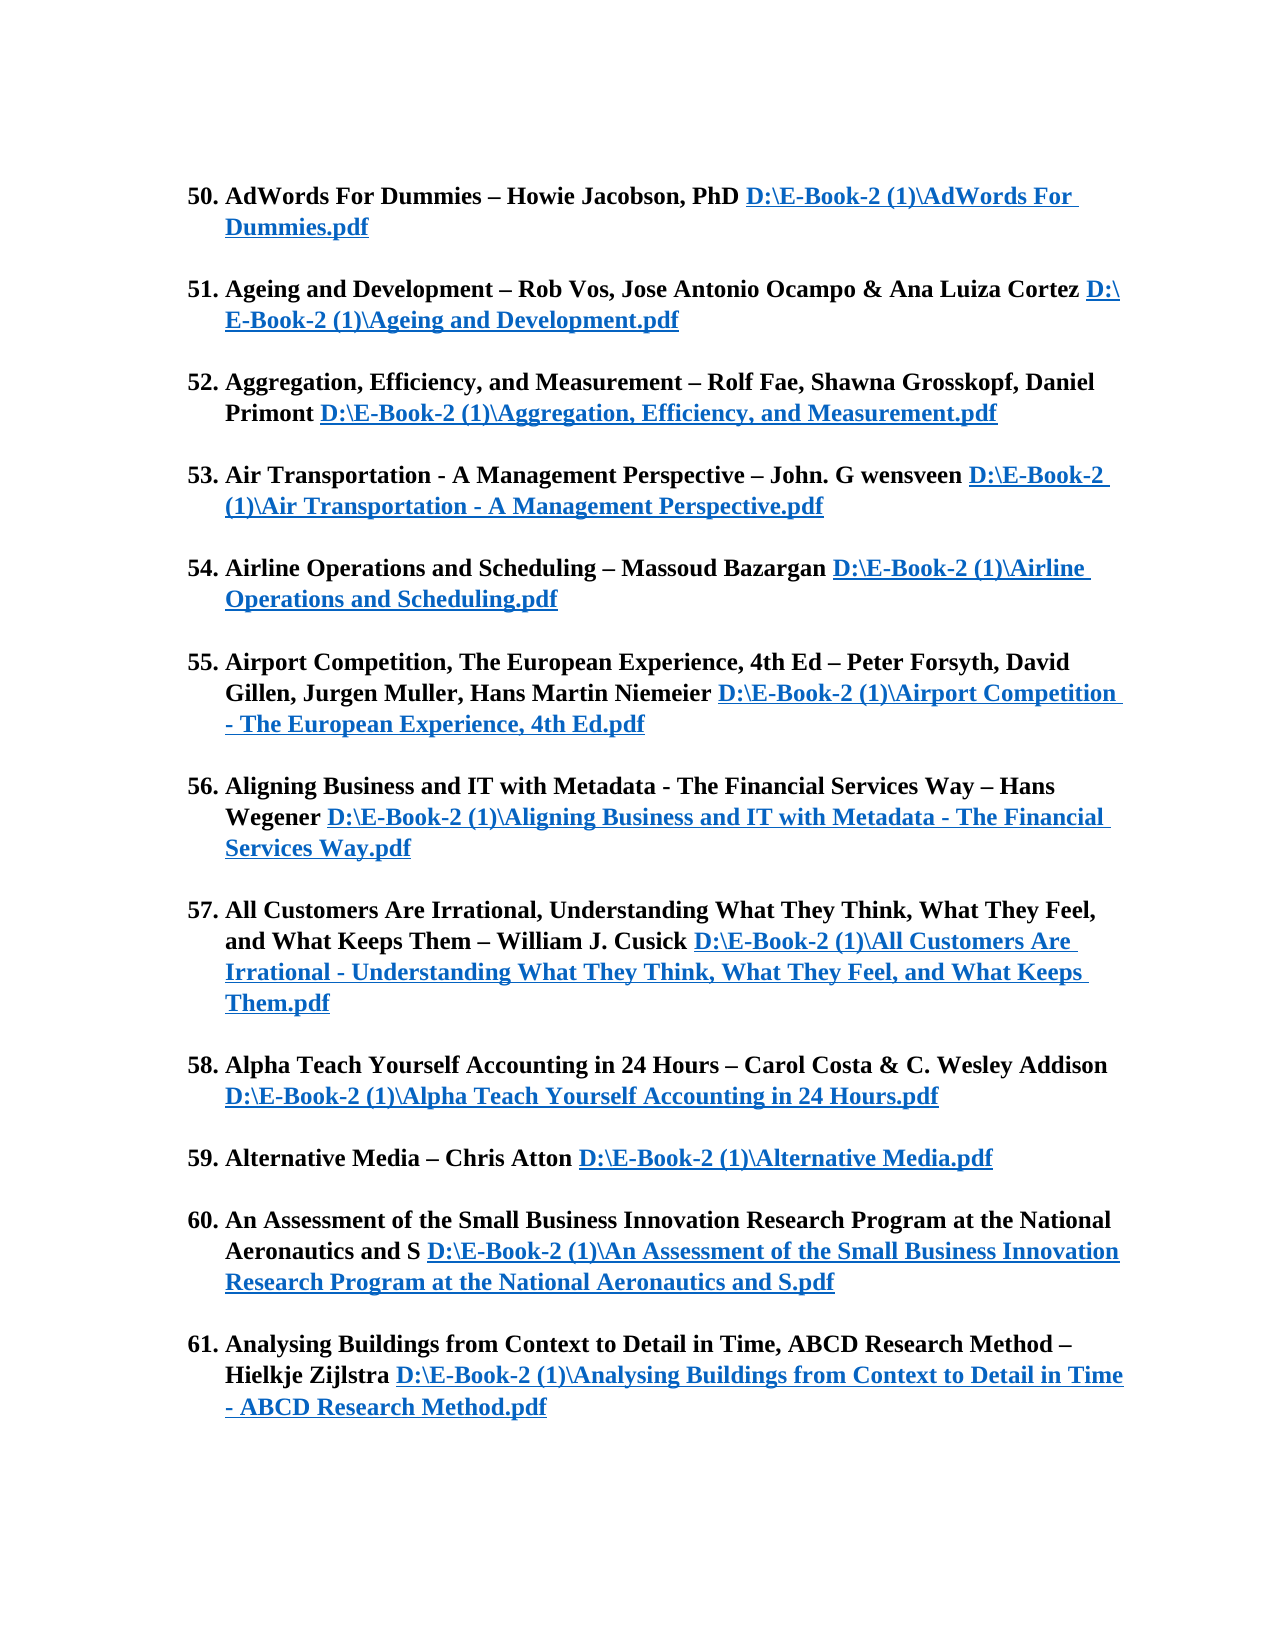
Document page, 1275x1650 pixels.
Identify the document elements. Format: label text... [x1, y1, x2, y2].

list Airport Competition, The European Experience, 4th Ed – Peter Forsyth, David Gillen, Jurgen Muller, Hans Martin Niemeier D:\E-Book-2 (1)\Airport Competition - The European Experience, 4th Ed.pdf [187, 647, 1125, 737]
list Aligning Business and IT with Metadata - The Financial Services Way – Hans Wegener D:\E-Book-2 (1)\Aligning Business and IT with Metadata - The Financial Services Way.pdf [187, 771, 1125, 862]
list Airline Operations and Scheduling – Massoud Bazargan D:\E-Book-2 (1)\Airline Operations and Scheduling.pdf [187, 553, 1125, 613]
list An Assessment of the Small Business Innovation Research Program at the National Aeronautics and S D:\E-Book-2 (1)\An Assessment of the Small Business Innovation Research Program at the National Aeronautics and S.pdf [187, 1205, 1125, 1296]
list Air Transportation - A Management Perspective – John. G wensveen D:\E-Book-2 (1)\Air Transportation - A Management Perspective.pdf [187, 460, 1125, 520]
list All Customers Are Irrational, Understanding What They Think, What They Feel, and What Keeps Them – William J. Cusick D:\E-Book-2 (1)\All Customers Are Irrational - Understanding What They Think, What They Feel, and What Keeps Them.pdf [187, 895, 1125, 1017]
list AdWords For Dummies – Howie Jacobson, PhD D:\E-Book-2 (1)\AdWords For Dummies.pdf [187, 181, 1125, 241]
list Alternative Media – Chris Atton D:\E-Book-2 (1)\Alternative Media.pdf [187, 1143, 1125, 1172]
list Aggregation, Efficiency, and Measurement – Rolf Fae, Shawna Grosskopf, Daniel Primont D:\E-Book-2 (1)\Aggregation, Efficiency, and Measurement.pdf [187, 367, 1125, 427]
list Analysing Buildings from Context to Detail in Time, ABCD Research Method – Hielkje Zijlstra D:\E-Book-2 (1)\Analysing Buildings from Context to Detail in Time - ABCD Research Method.pdf [187, 1329, 1125, 1420]
list Alpha Teach Yourself Accounting in 24 Hours – Carol Costa & C. Wesley Addison D:\E-Book-2 (1)\Alpha Teach Yourself Accounting in 24 Hours.pdf [187, 1050, 1125, 1110]
list Ageing and Development – Rob Vos, Jose Antonio Ocampo & Ana Luiza Cortez D:\E-Book-2 (1)\Ageing and Development.pdf [187, 274, 1125, 334]
